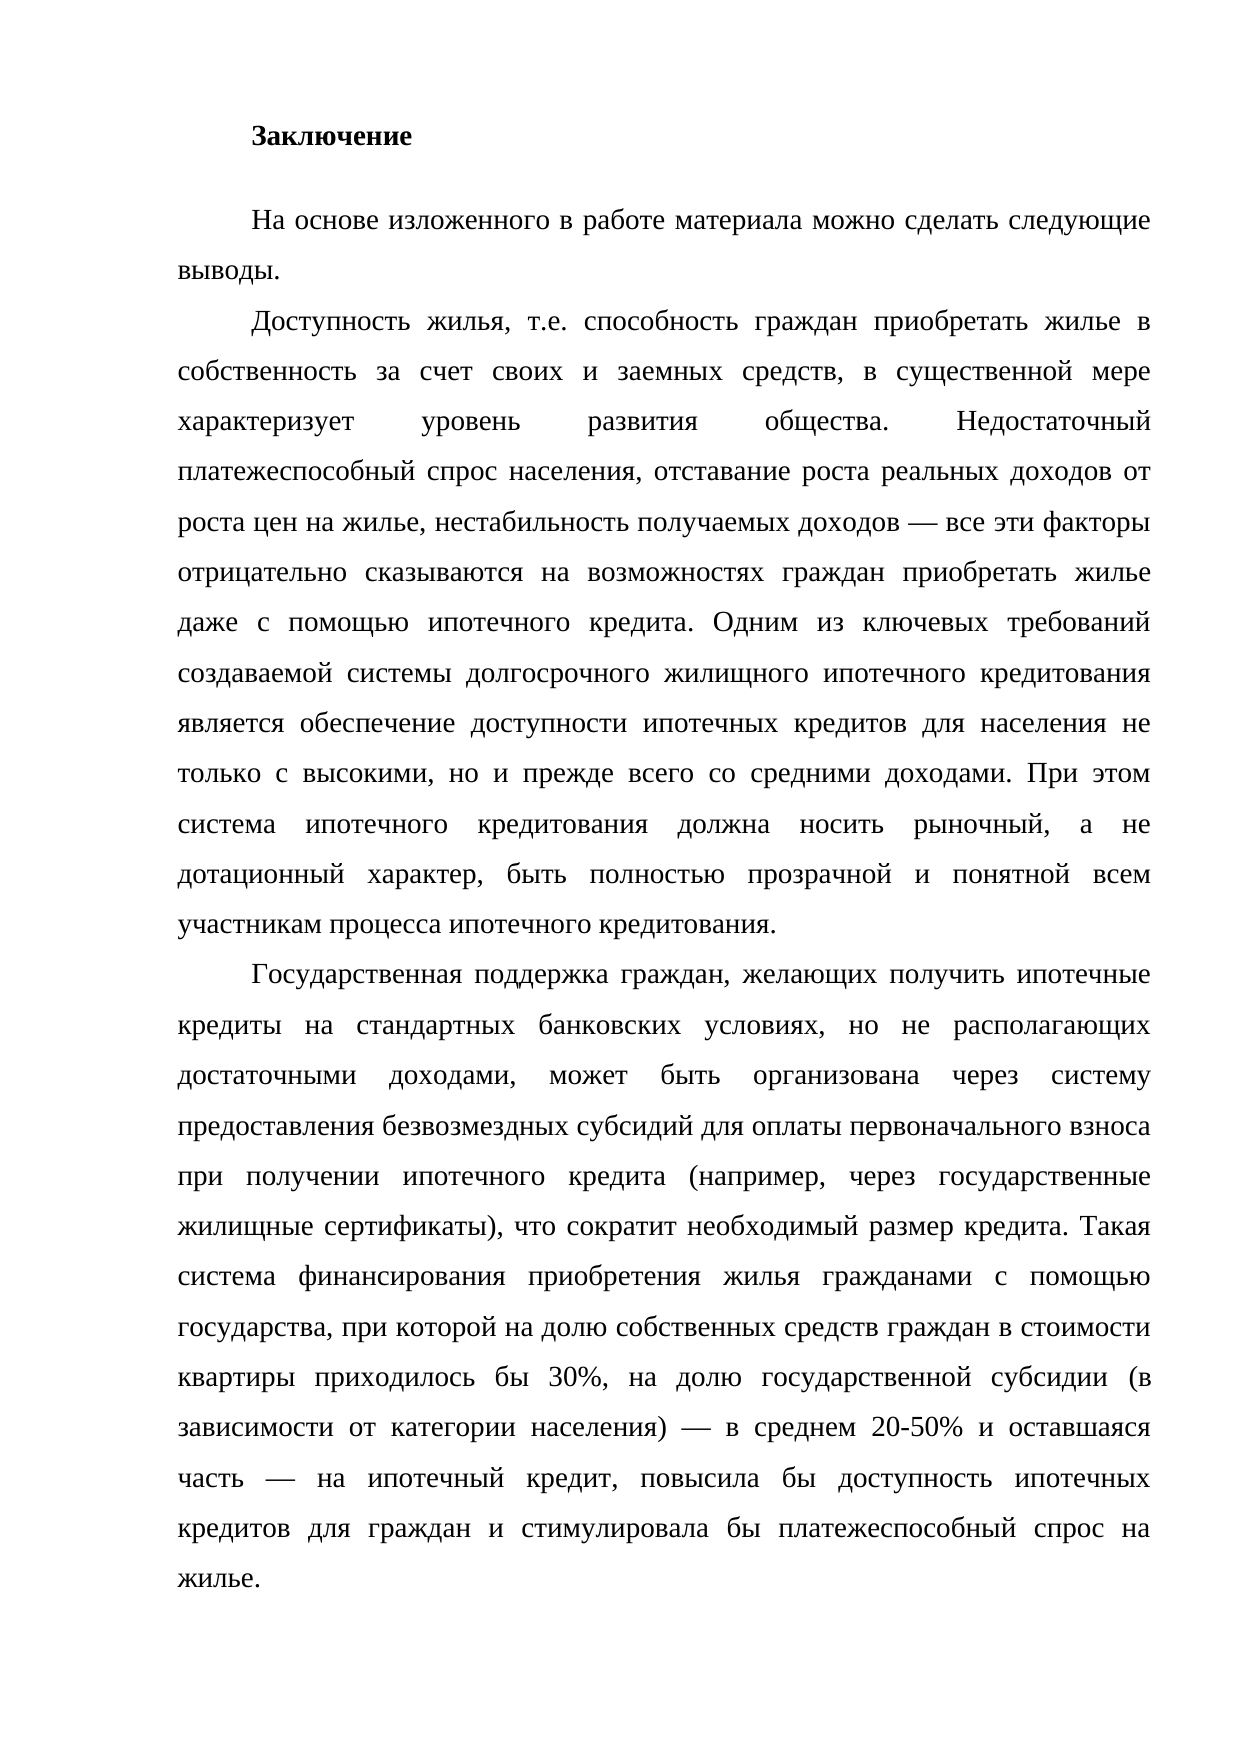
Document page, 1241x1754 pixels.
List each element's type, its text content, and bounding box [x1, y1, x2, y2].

subtitle Заключение [177, 118, 1152, 152]
text Государственная поддержка граждан, желающих получить ипотечные кредиты на стандартных банковских условиях, но не располагающих достаточными доходами, может быть организована через систему предоставления безвозмездных субсидий для оплаты первоначального взноса при получении ипотечного кредита (например, через государственные жилищные сертификаты), что сократит необходимый размер кредита. Такая система финансирования приобретения жилья гражданами с помощью государства, при которой на долю собственных средств граждан в стоимости квартиры приходилось бы 30%, на долю государственной субсидии (в зависимости от категории населения) — в среднем 20-50% и оставшаяся часть — на ипотечный кредит, повысила бы доступность ипотечных кредитов для граждан и стимулировала бы платежеспособный спрос на жилье. [177, 957, 1152, 1594]
text На основе изложенного в работе материала можно сделать следующие выводы. [177, 202, 1152, 286]
text Доступность жилья, т.е. способность граждан приобретать жилье в собственность за счет своих и заемных средств, в существенной мере характеризует уровень развития общества. Недостаточный платежеспособный спрос населения, отставание роста реальных доходов от роста цен на жилье, нестабильность получаемых доходов — все эти факторы отрицательно сказываются на возможностях граждан приобретать жилье даже с помощью ипотечного кредита. Одним из ключевых требований создаваемой системы долгосрочного жилищного ипотечного кредитования является обеспечение доступности ипотечных кредитов для населения не только с высокими, но и прежде всего со средними доходами. При этом система ипотечного кредитования должна носить рыночный, а не дотационный характер, быть полностью прозрачной и понятной всем участникам процесса ипотечного кредитования. [177, 303, 1152, 940]
